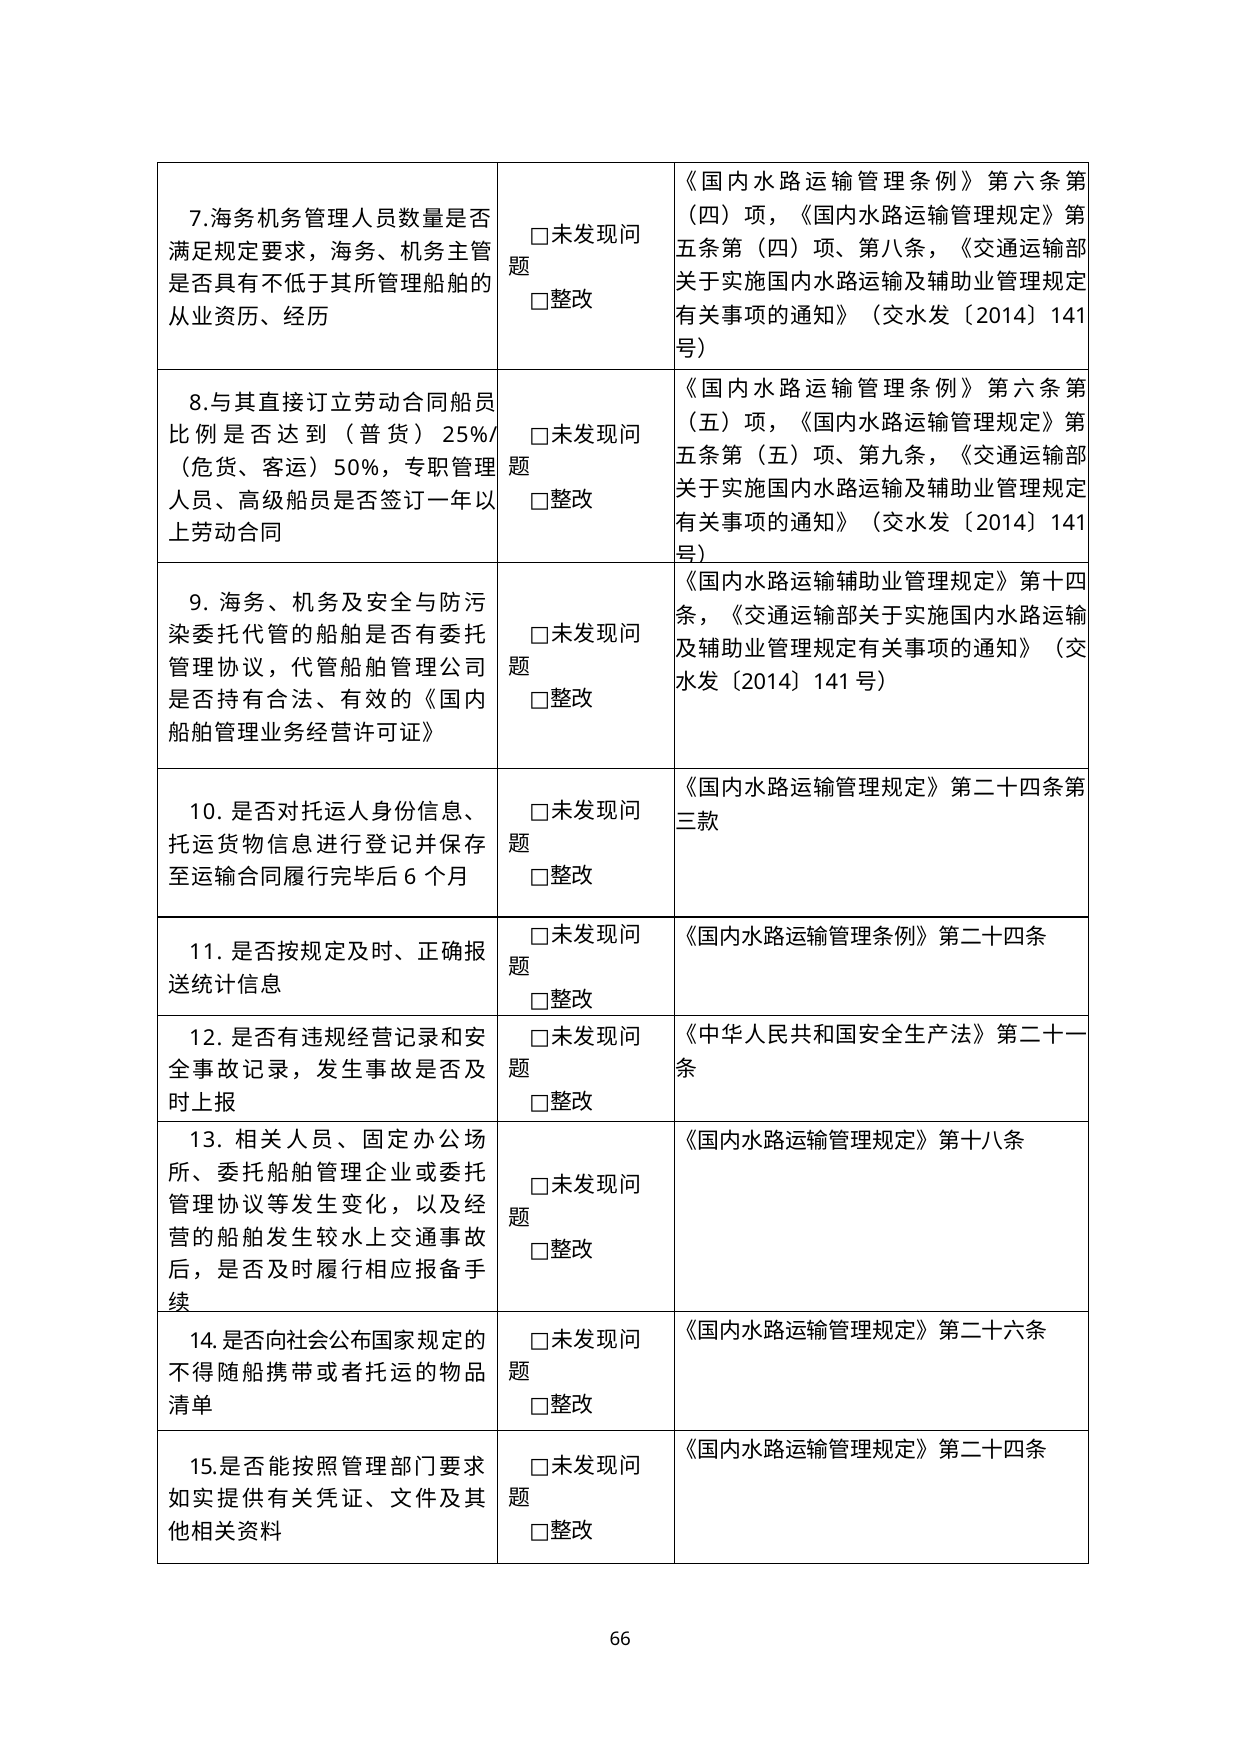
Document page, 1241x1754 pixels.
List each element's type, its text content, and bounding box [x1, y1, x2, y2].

table_cell □未发现问题 □整改 [498, 1431, 674, 1563]
table_cell 12. 是否有违规经营记录和安全事故记录，发生事故是否及时上报 [158, 1016, 497, 1121]
table_cell 《国内水路运输管理条例》第六条第（四）项，《国内水路运输管理规定》第五条第（四）项、第八条，《交通运输部关于实施国内水路运输及辅助业管理规定有关事项的通知》（交水发〔2014〕141号） [675, 163, 1088, 369]
table_cell 10. 是否对托运人身份信息、托运货物信息进行登记并保存至运输合同履行完毕后6 个月 [158, 769, 497, 916]
table_cell 《国内水路运输辅助业管理规定》第十四条，《交通运输部关于实施国内水路运输及辅助业管理规定有关事项的通知》（交水发〔2014〕141号） [675, 563, 1088, 768]
table_cell 8.与其直接订立劳动合同船员比例是否达到（普货）25%/（危货、客运）50%，专职管理人员、高级船员是否签订一年以上劳动合同 [158, 370, 497, 562]
table_cell 11. 是否按规定及时、正确报送统计信息 [158, 918, 497, 1015]
table_cell 《中华人民共和国安全生产法》第二十一条 [675, 1016, 1088, 1121]
table_cell □未发现问题 □整改 [498, 918, 674, 1015]
table_cell 14. 是否向社会公布国家规定的不得随船携带或者托运的物品清单 [158, 1312, 497, 1430]
table_cell □未发现问题 □整改 [498, 1122, 674, 1311]
table_cell □未发现问题 □整改 [498, 769, 674, 916]
table_cell 7.海务机务管理人员数量是否满足规定要求，海务、机务主管是否具有不低于其所管理船舶的从业资历、经历 [158, 163, 497, 369]
table_cell 9. 海务、机务及安全与防污染委托代管的船舶是否有委托管理协议，代管船舶管理公司是否持有合法、有效的《国内船舶管理业务经营许可证》 [158, 563, 497, 768]
table_cell □未发现问题 □整改 [498, 563, 674, 768]
table_cell 《国内水路运输管理规定》第二十四条第三款 [675, 769, 1088, 916]
table_cell □未发现问题 □整改 [498, 163, 674, 369]
table_cell 《国内水路运输管理规定》第二十四条 [675, 1431, 1088, 1563]
table_cell 《国内水路运输管理条例》第二十四条 [675, 918, 1088, 1015]
table_cell □未发现问题 □整改 [498, 1016, 674, 1121]
table_cell 《国内水路运输管理规定》第十八条 [675, 1122, 1088, 1311]
table_cell □未发现问题 □整改 [498, 1312, 674, 1430]
table_cell 《国内水路运输管理条例》第六条第（五）项，《国内水路运输管理规定》第五条第（五）项、第九条，《交通运输部关于实施国内水路运输及辅助业管理规定有关事项的通知》（交水发〔2014〕141号） [675, 370, 1088, 562]
table_cell □未发现问题 □整改 [498, 370, 674, 562]
table_cell 13. 相关人员、固定办公场所、委托船舶管理企业或委托管理协议等发生变化，以及经营的船舶发生较水上交通事故后，是否及时履行相应报备手续 [158, 1122, 497, 1311]
table_cell 《国内水路运输管理规定》第二十六条 [675, 1312, 1088, 1430]
table_cell 15.是否能按照管理部门要求如实提供有关凭证、文件及其他相关资料 [158, 1431, 497, 1563]
